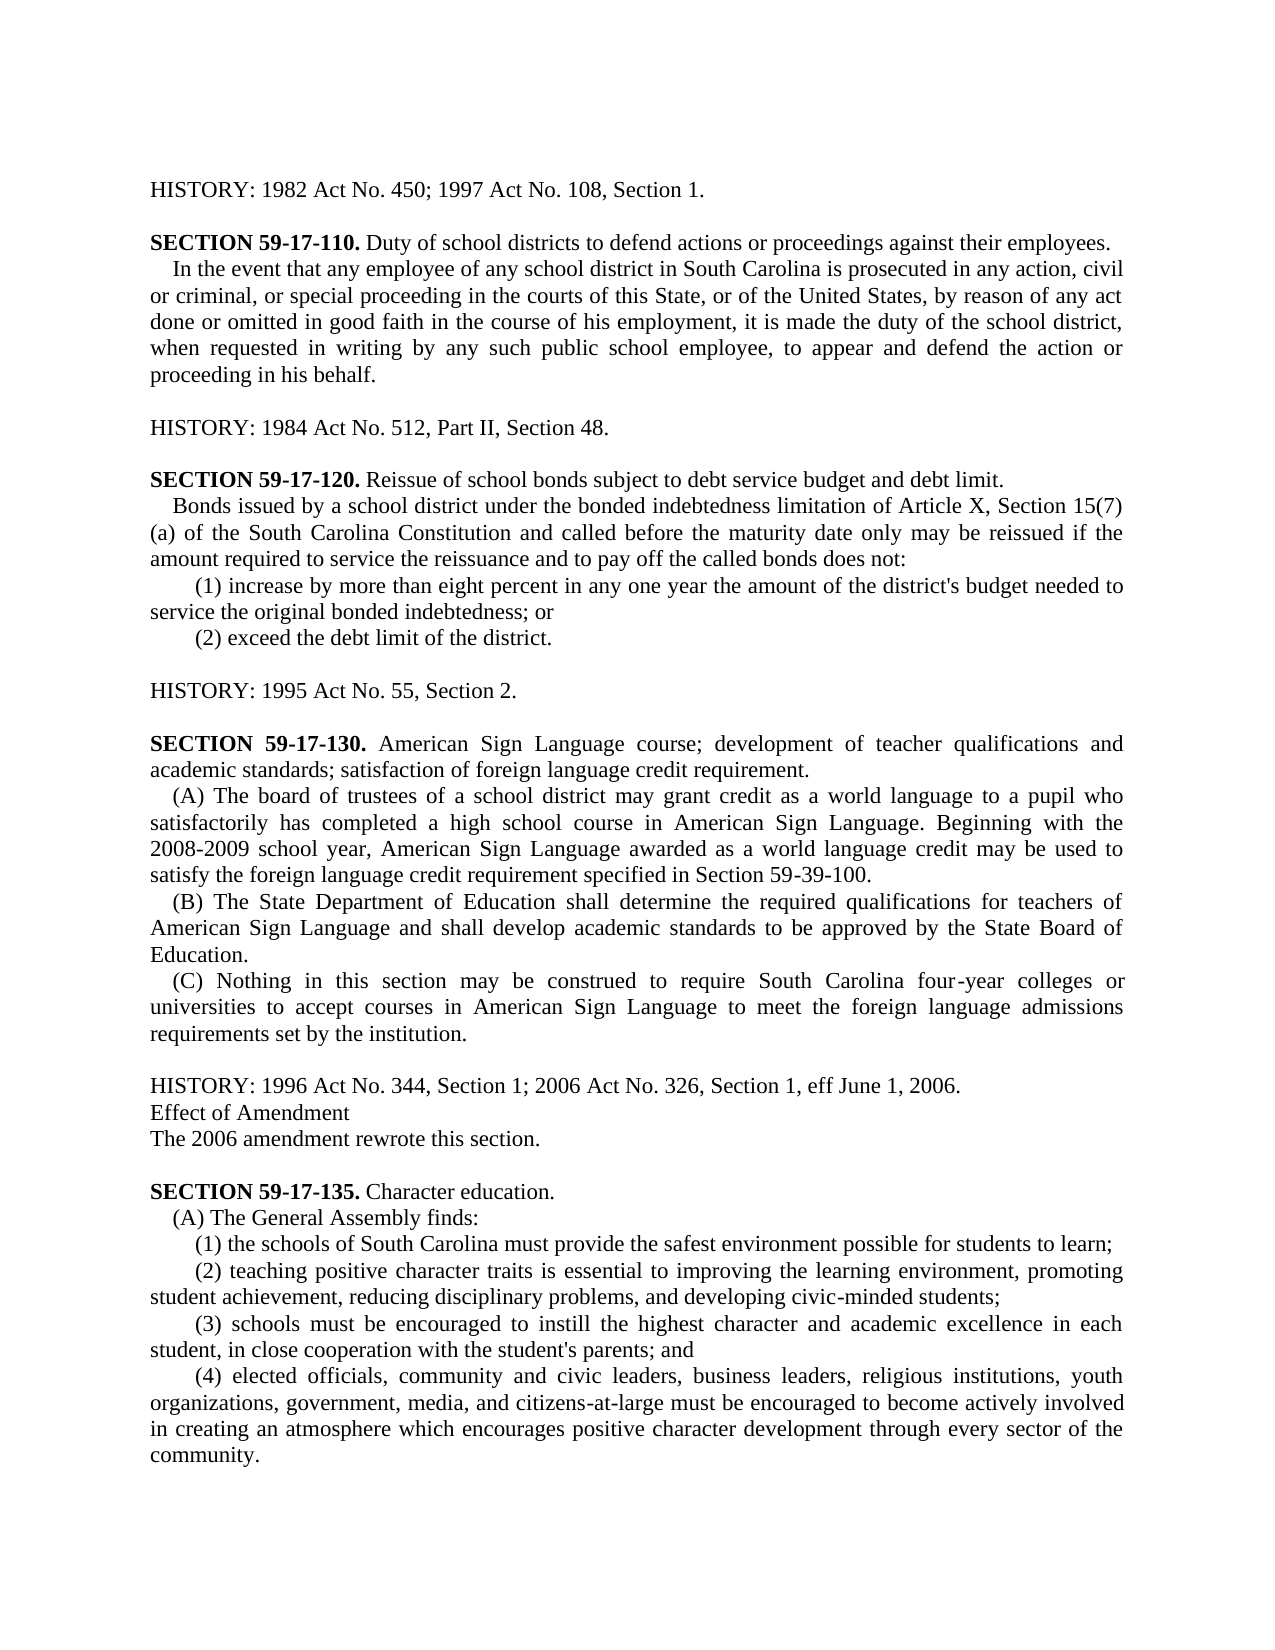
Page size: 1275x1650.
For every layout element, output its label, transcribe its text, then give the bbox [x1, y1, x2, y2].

text (B) The State Department of Education shall determine the required qualifications for teachers of American Sign Language and shall develop academic standards to be approved by the State Board of Education. [150, 888, 1125, 967]
text Effect of Amendment [150, 1099, 1125, 1125]
text (4) elected officials, community and civic leaders, business leaders, religious institutions, youth organizations, government, media, and citizens-at-large must be encouraged to become actively involved in creating an atmosphere which encourages positive character development through every sector of the community. [150, 1362, 1125, 1468]
text HISTORY: 1996 Act No. 344, Section 1; 2006 Act No. 326, Section 1, eff June 1, 2006. [150, 1072, 1125, 1099]
text (2) teaching positive character traits is essential to improving the learning environment, promoting student achievement, reducing disciplinary problems, and developing civic-minded students; [150, 1257, 1125, 1309]
text SECTION 59-17-135. Character education. [150, 1178, 1125, 1204]
text The 2006 amendment rewrote this section. [150, 1125, 1125, 1151]
text HISTORY: 1995 Act No. 55, Section 2. [150, 677, 1125, 703]
text (1) the schools of South Carolina must provide the safest environment possible for students to learn; [150, 1231, 1125, 1257]
text (3) schools must be encouraged to instill the highest character and academic excellence in each student, in close cooperation with the student's parents; and [150, 1309, 1125, 1362]
text HISTORY: 1982 Act No. 450; 1997 Act No. 108, Section 1. [150, 176, 1125, 203]
text (A) The General Assembly finds: [150, 1204, 1125, 1231]
text (A) The board of trustees of a school district may grant credit as a world language to a pupil who satisfactorily has completed a high school course in American Sign Language. Beginning with the 2008-2009 school year, American Sign Language awarded as a world language credit may be used to satisfy the foreign language credit requirement specified in Section 59-39-100. [150, 782, 1125, 888]
text SECTION 59-17-120. Reissue of school bonds subject to debt service budget and debt limit. [150, 466, 1125, 493]
text In the event that any employee of any school district in South Carolina is prosecuted in any action, civil or criminal, or special proceeding in the courts of this State, or of the United States, by reason of any act done or omitted in good faith in the course of his employment, it is made the duty of the school district, when requested in writing by any such public school employee, to appear and defend the action or proceeding in his behalf. [150, 255, 1125, 387]
text Bonds issued by a school district under the bonded indebtedness limitation of Article X, Section 15(7)(a) of the South Carolina Constitution and called before the maturity date only may be reissued if the amount required to service the reissuance and to pay off the called bonds does not: [150, 493, 1125, 572]
text SECTION 59-17-130. American Sign Language course; development of teacher qualifications and academic standards; satisfaction of foreign language credit requirement. [150, 730, 1125, 782]
text (C) Nothing in this section may be construed to require South Carolina four-year colleges or universities to accept courses in American Sign Language to meet the foreign language admissions requirements set by the institution. [150, 967, 1125, 1046]
text (2) exceed the debt limit of the district. [150, 624, 1125, 651]
text HISTORY: 1984 Act No. 512, Part II, Section 48. [150, 413, 1125, 440]
text (1) increase by more than eight percent in any one year the amount of the district's budget needed to service the original bonded indebtedness; or [150, 572, 1125, 624]
text SECTION 59-17-110. Duty of school districts to defend actions or proceedings against their employees. [150, 229, 1125, 255]
